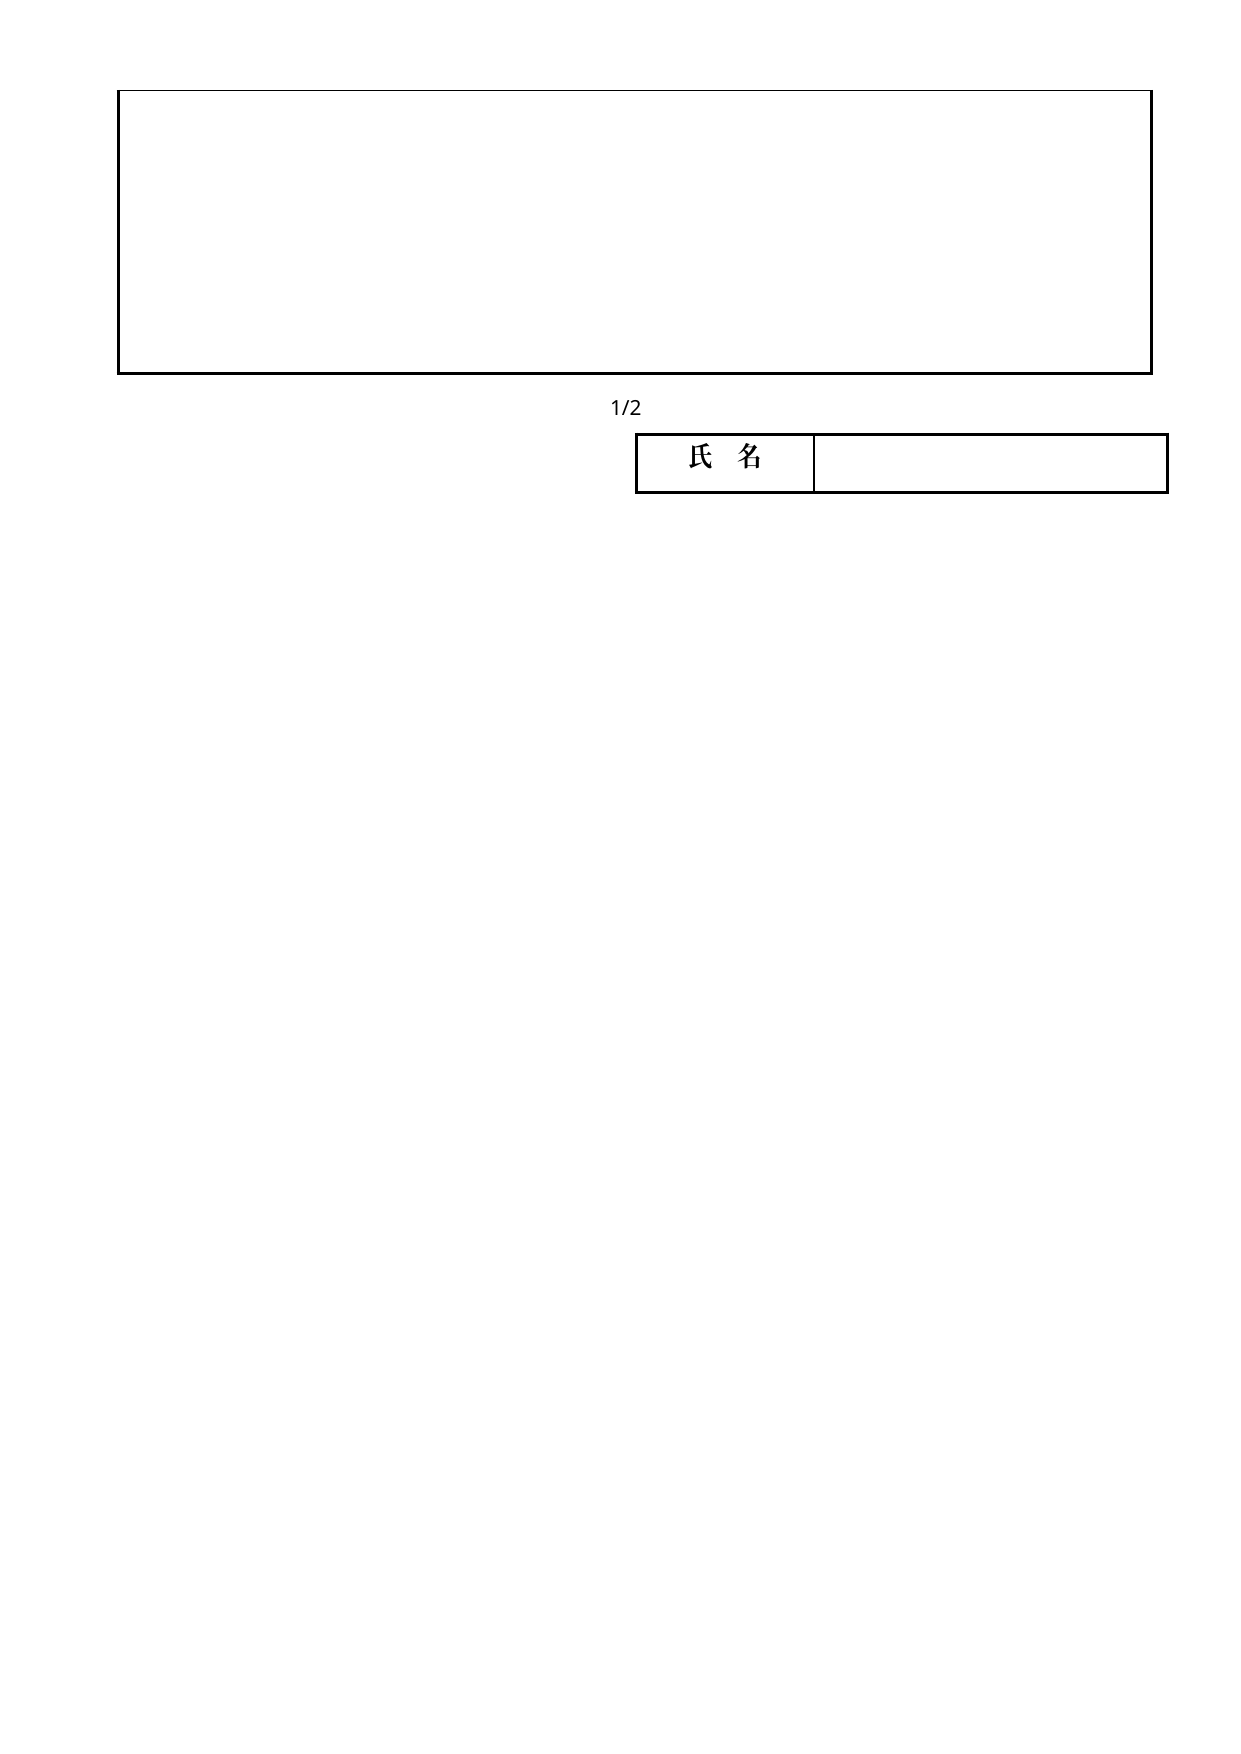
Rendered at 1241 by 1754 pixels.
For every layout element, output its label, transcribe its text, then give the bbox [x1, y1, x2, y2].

table_header [815, 436, 1166, 491]
table_cell [120, 91, 1150, 372]
table_header 氏 名 [638, 436, 813, 491]
